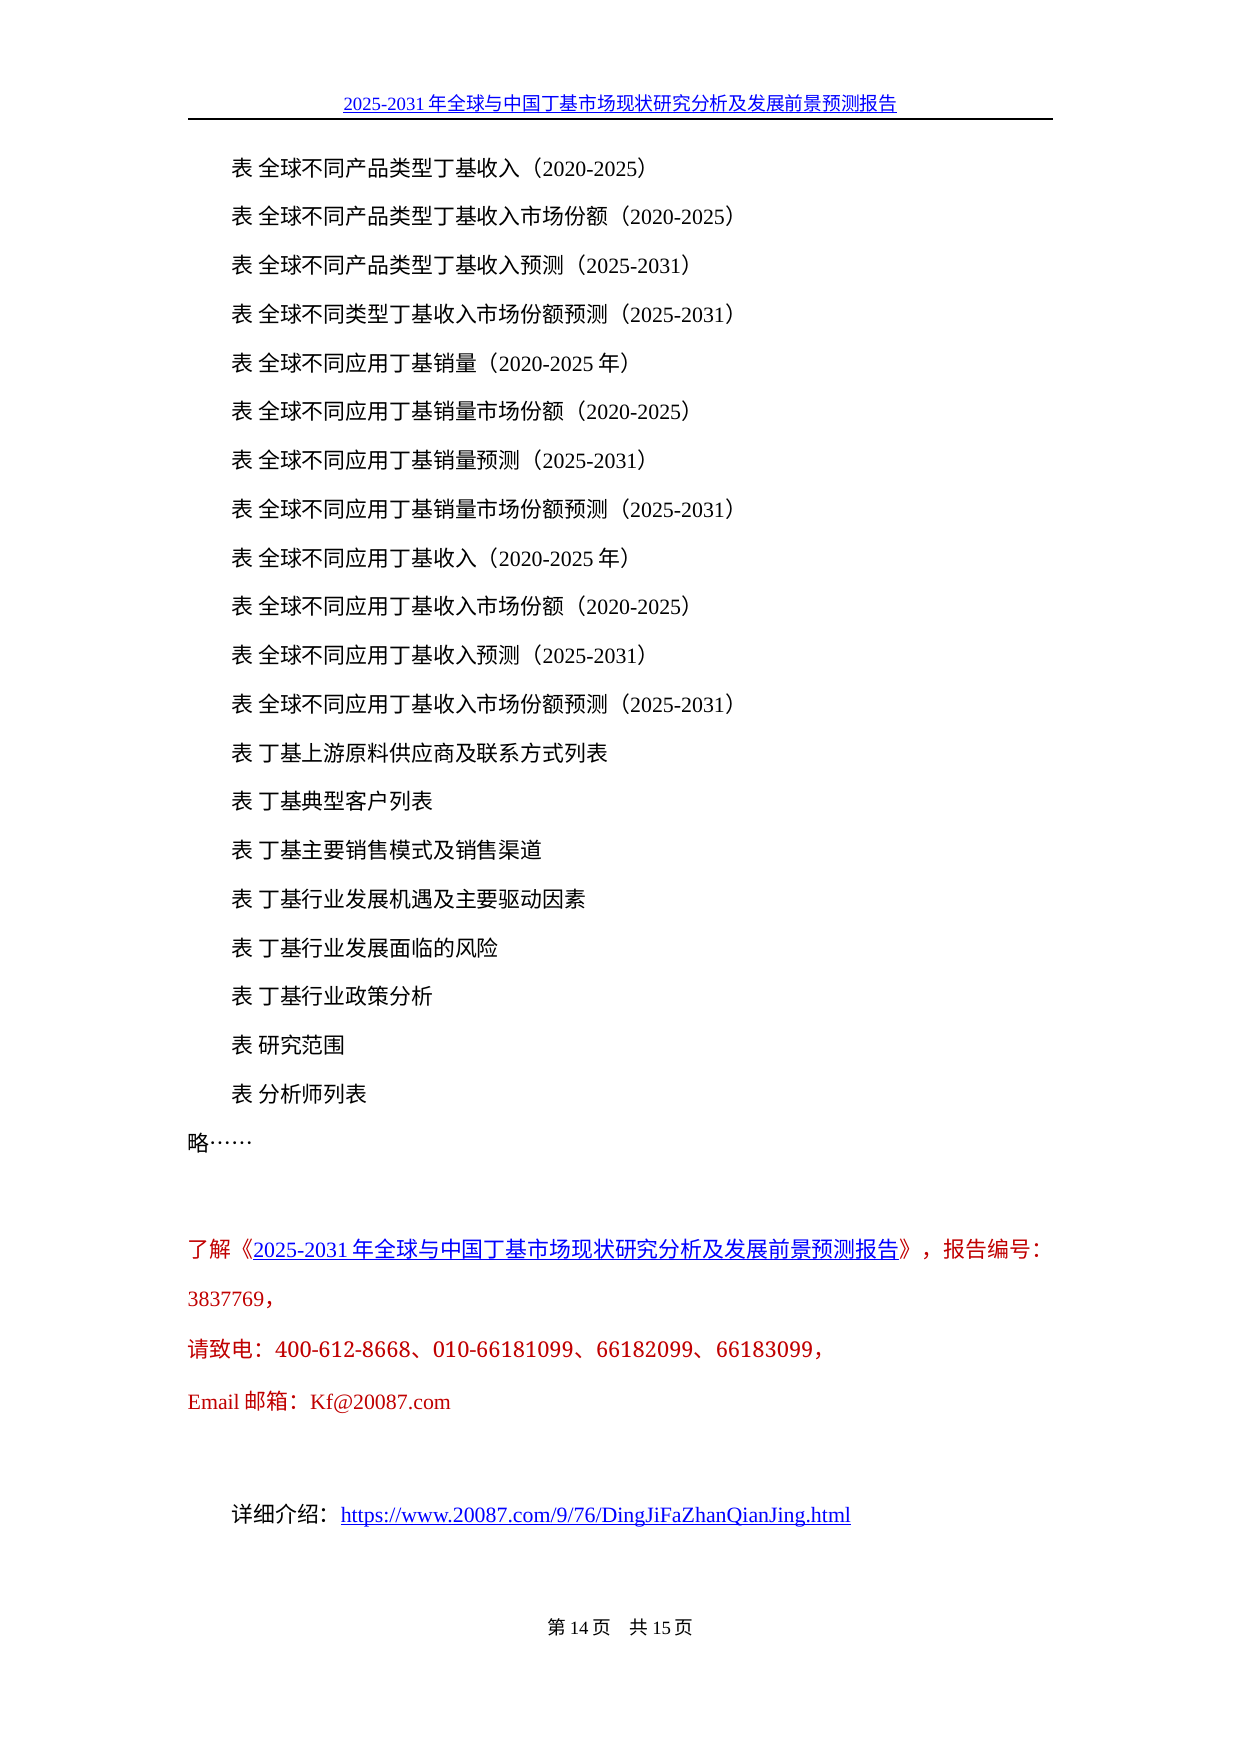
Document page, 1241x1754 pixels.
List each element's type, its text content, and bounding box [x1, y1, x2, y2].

text 详细介绍：https://www.20087.com/9/76/DingJiFaZhanQianJing.html [187, 1496, 1053, 1529]
text 请致电：400-612-8668、010-66181099、66182099、66183099， [187, 1332, 1053, 1364]
text Email邮箱：Kf@20087.com [187, 1383, 1053, 1416]
text 了解《2025-2031年全球与中国丁基市场现状研究分析及发展前景预测报告》，报告编号：3837769， [187, 1232, 1053, 1313]
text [187, 150, 1053, 1158]
